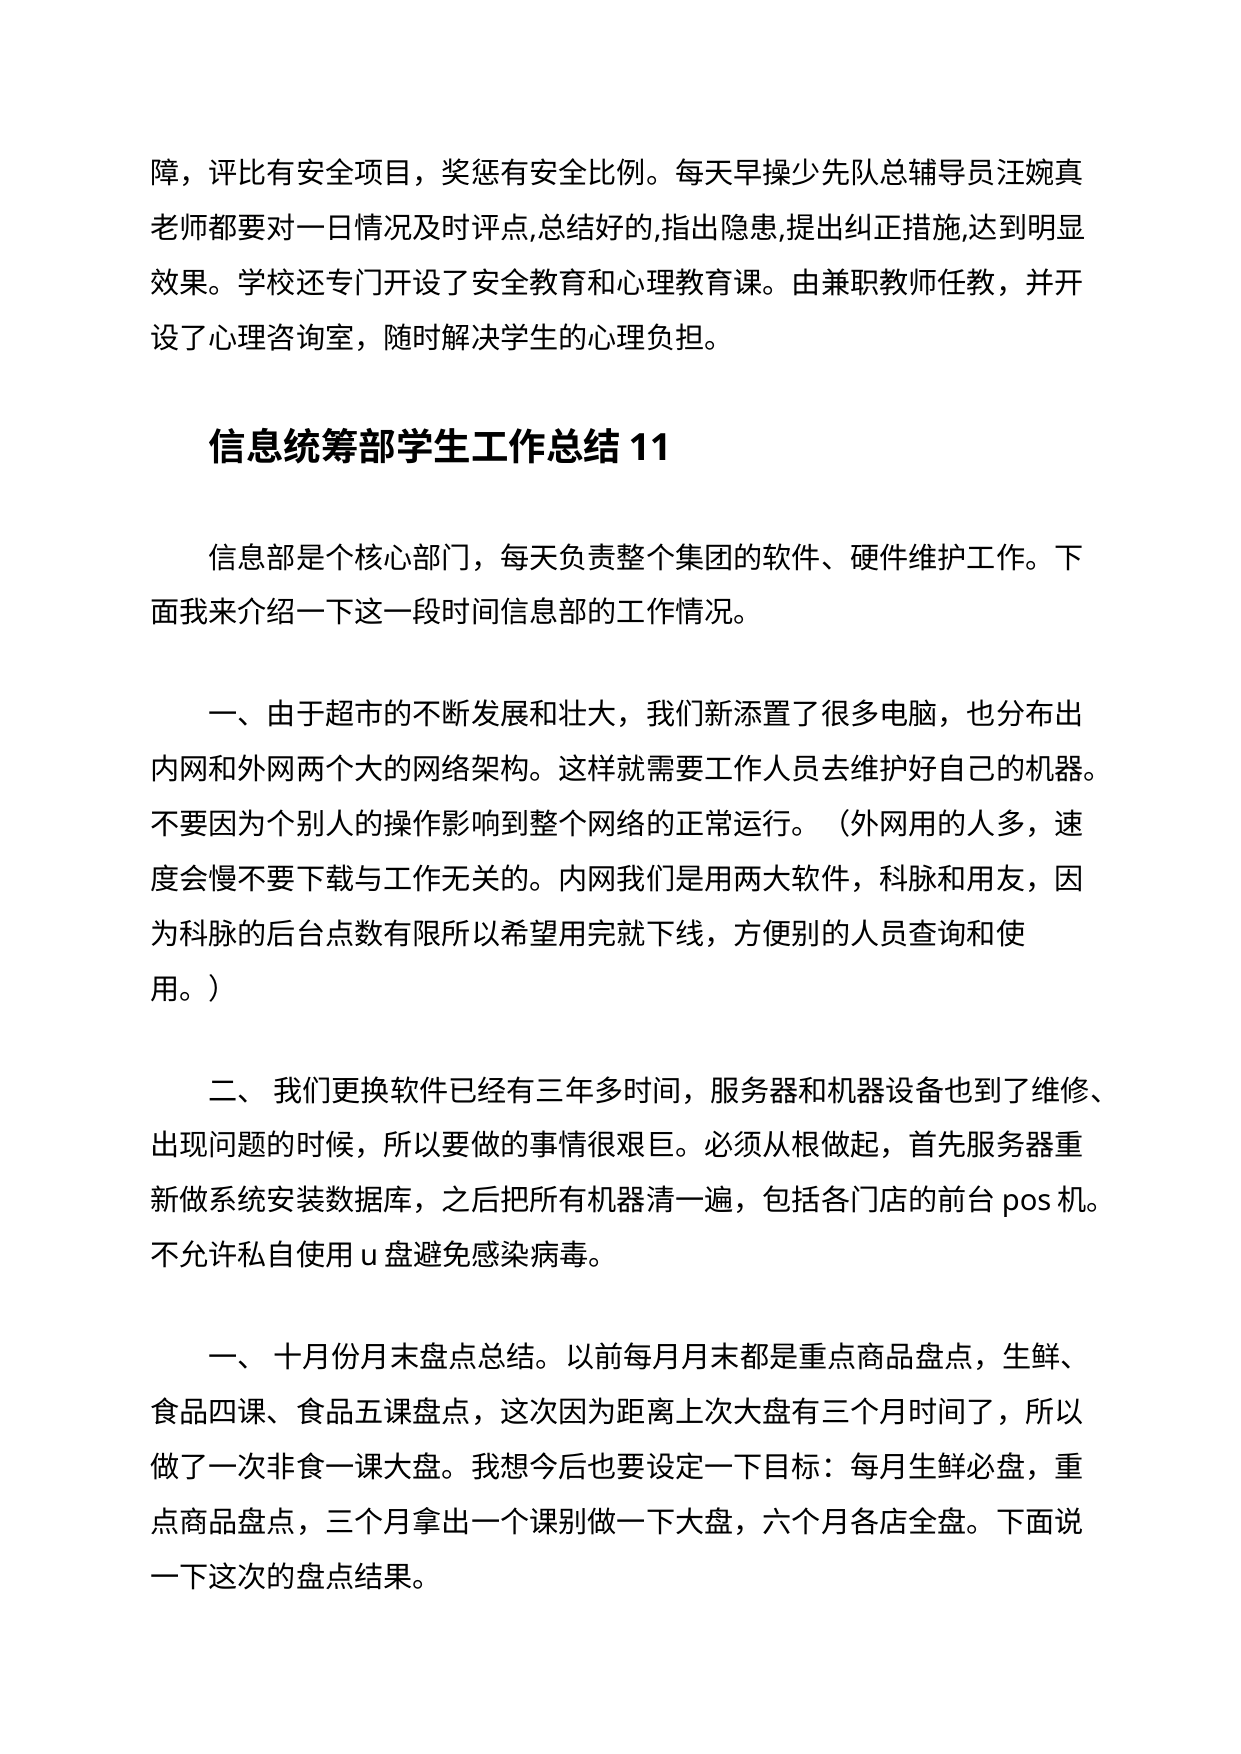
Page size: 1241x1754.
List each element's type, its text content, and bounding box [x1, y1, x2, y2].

text 一、由于超市的不断发展和壮大，我们新添置了很多电脑，也分布出内网和外网两个大的网络架构。这样就需要工作人员去维护好自己的机器。不要因为个别人的操作影响到整个网络的正常运行。（外网用的人多，速度会慢不要下载与工作无关的。内网我们是用两大软件，科脉和用友，因为科脉的后台点数有限所以希望用完就下线，方便别的人员查询和使用。） [150, 691, 1090, 1008]
text 二、 我们更换软件已经有三年多时间，服务器和机器设备也到了维修、出现问题的时候，所以要做的事情很艰巨。必须从根做起，首先服务器重新做系统安装数据库，之后把所有机器清一遍，包括各门店的前台pos机。不允许私自使用u盘避免感染病毒。 [150, 1067, 1090, 1274]
text 一、 十月份月末盘点总结。以前每月月末都是重点商品盘点，生鲜、食品四课、食品五课盘点，这次因为距离上次大盘有三个月时间了，所以做了一次非食一课大盘。我想今后也要设定一下目标：每月生鲜必盘，重点商品盘点，三个月拿出一个课别做一下大盘，六个月各店全盘。下面说一下这次的盘点结果。 [150, 1334, 1090, 1596]
text 信息部是个核心部门，每天负责整个集团的软件、硬件维护工作。下面我来介绍一下这一段时间信息部的工作情况。 [150, 534, 1090, 631]
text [150, 150, 1090, 357]
text 信息统筹部学生工作总结11 [150, 417, 1090, 471]
